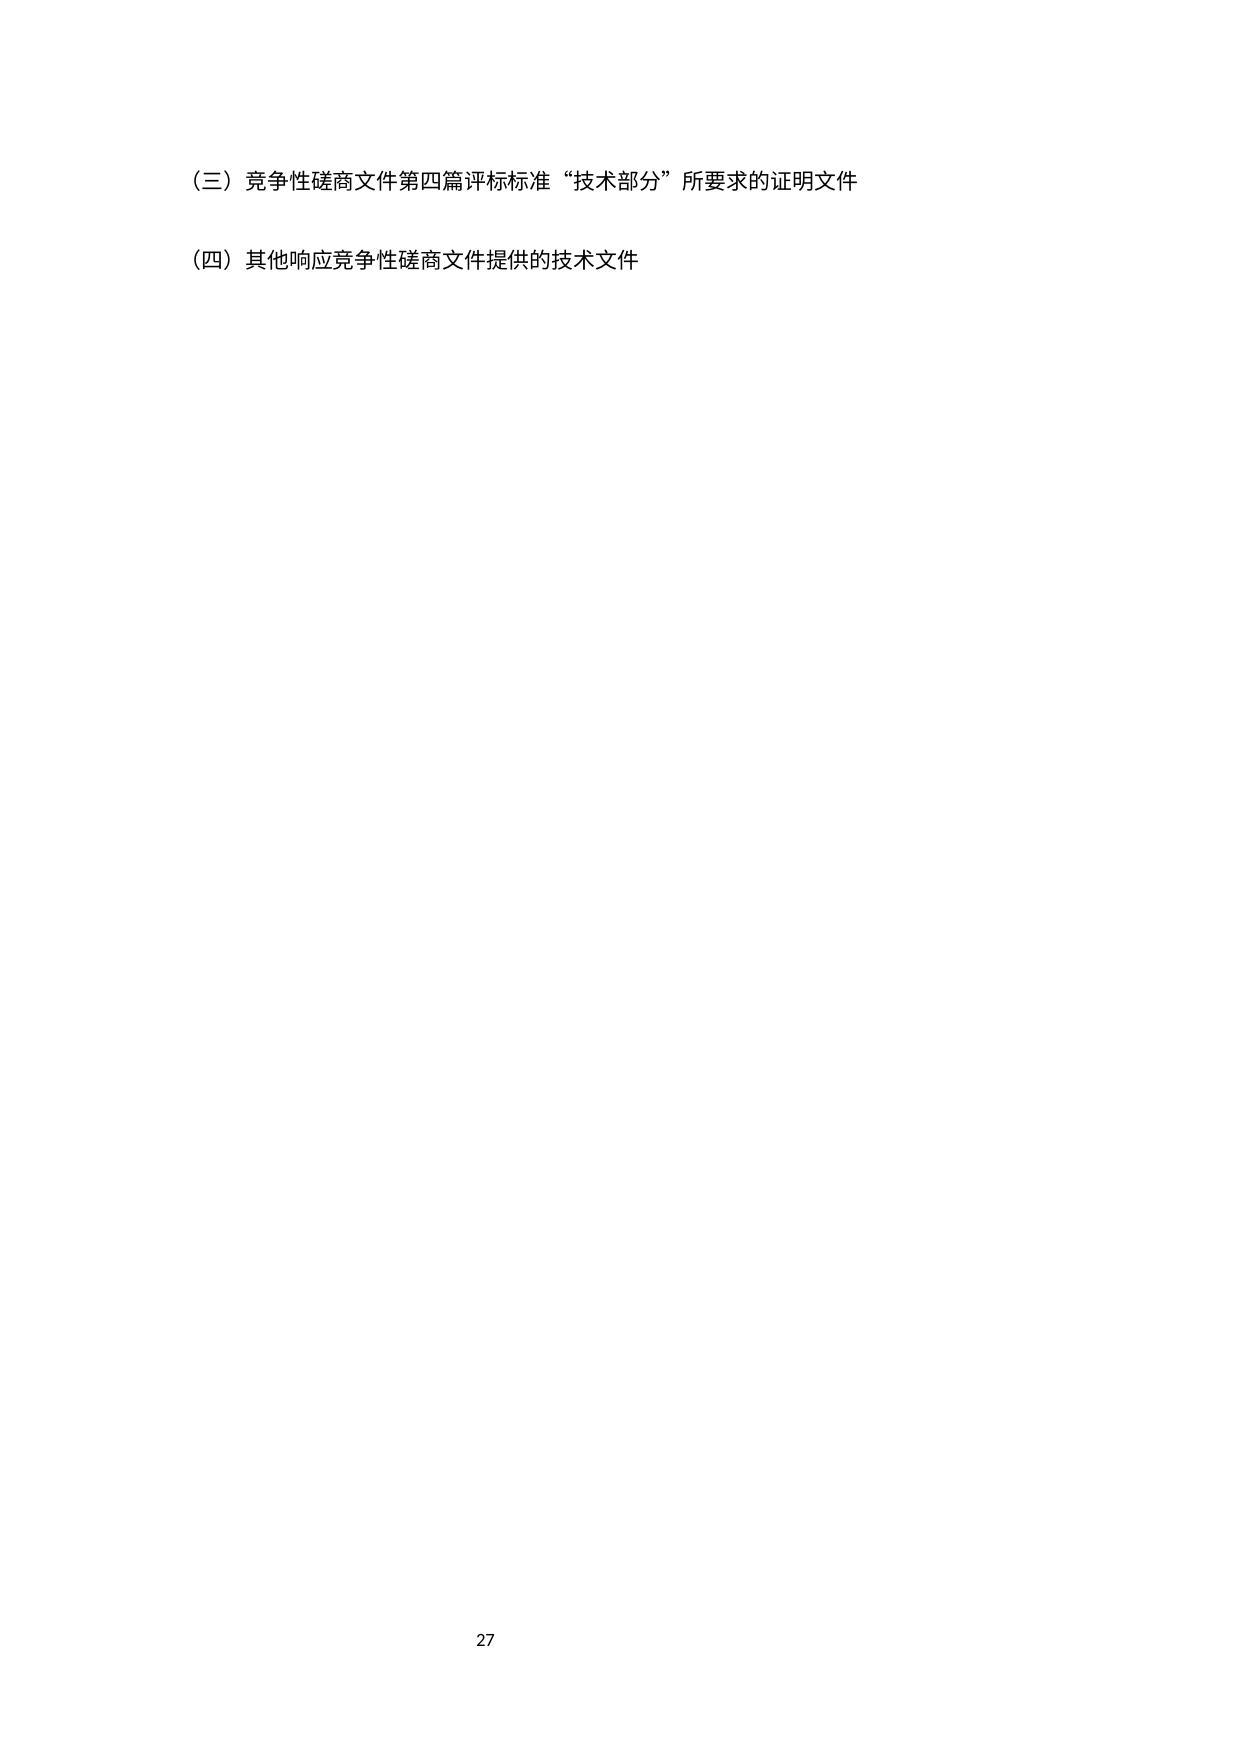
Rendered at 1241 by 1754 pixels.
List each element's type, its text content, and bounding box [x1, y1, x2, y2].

text （三）竞争性磋商文件第四篇评标标准“技术部分”所要求的证明文件 [136, 160, 1116, 200]
text （四）其他响应竞争性磋商文件提供的技术文件 [136, 239, 1116, 279]
